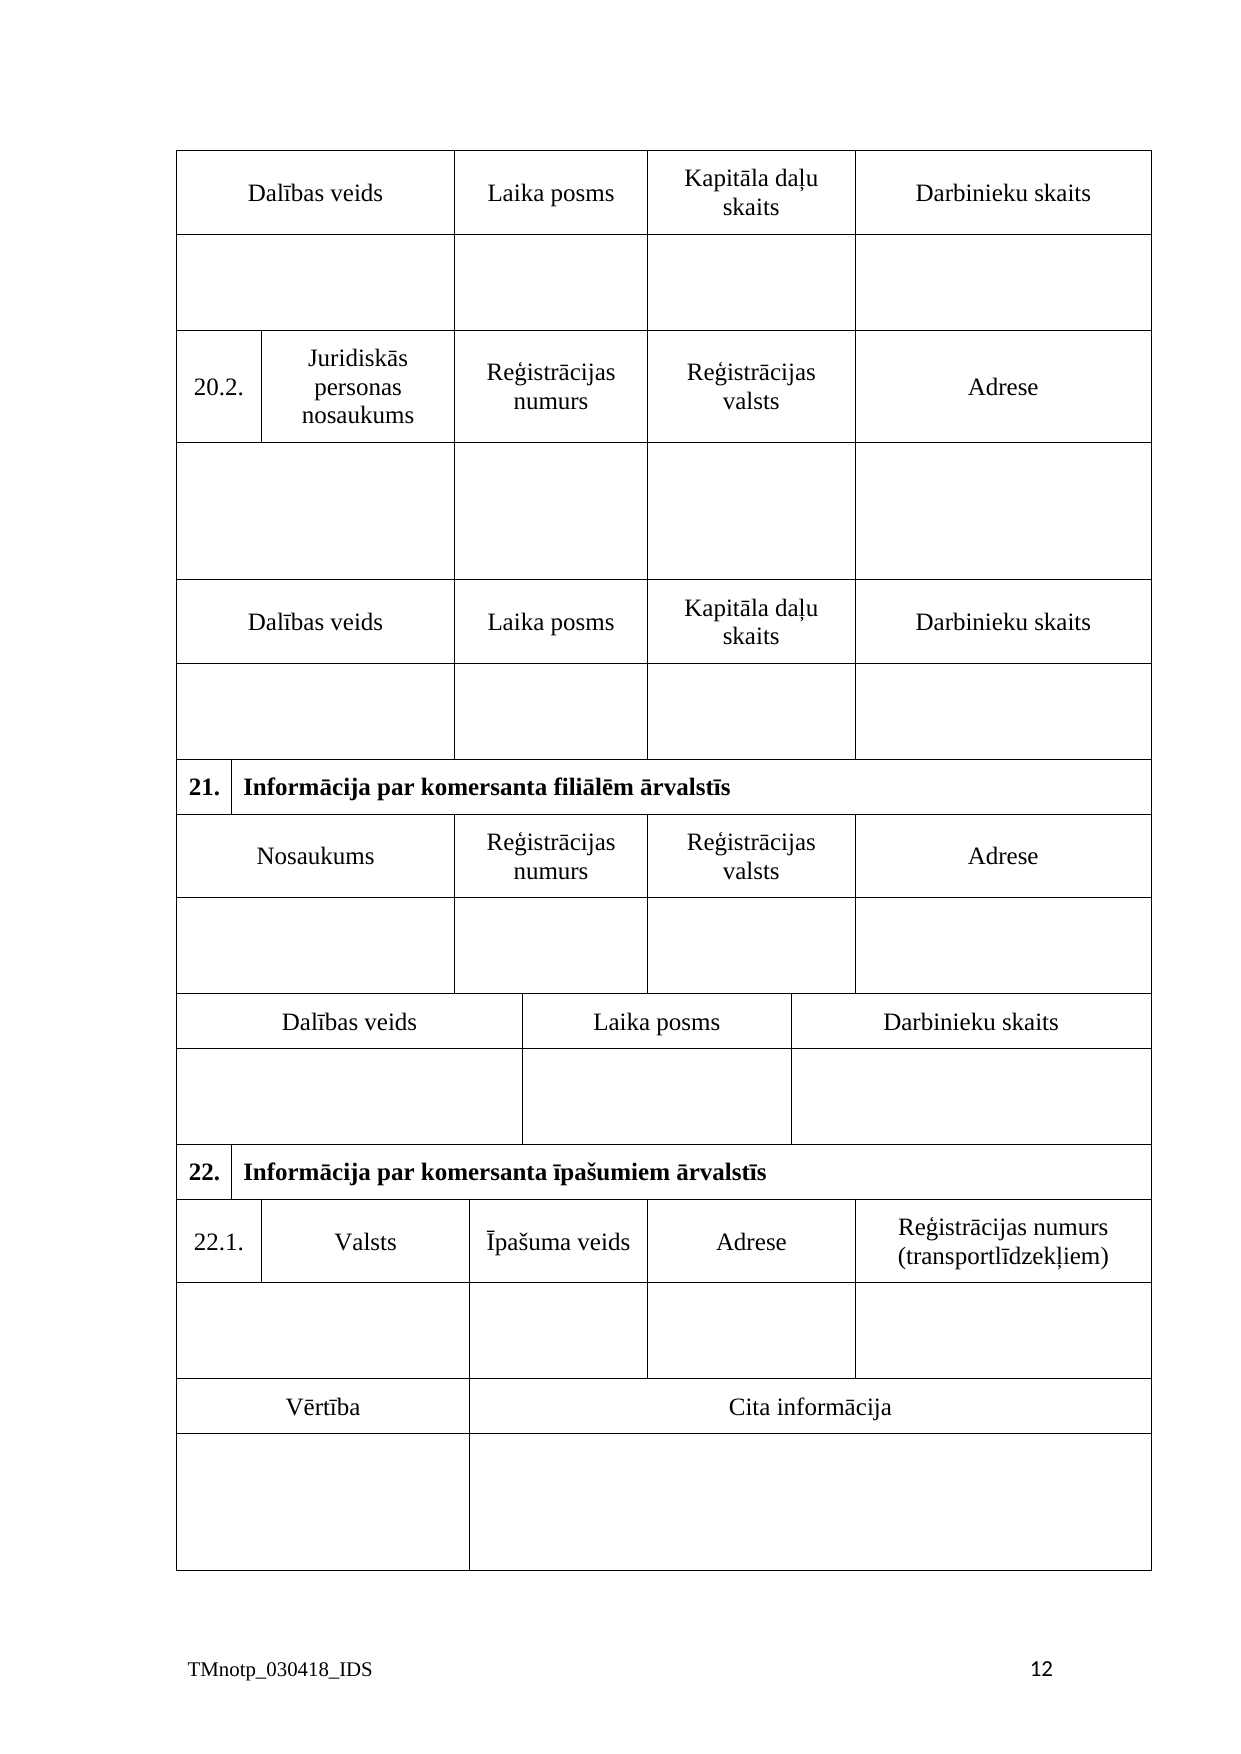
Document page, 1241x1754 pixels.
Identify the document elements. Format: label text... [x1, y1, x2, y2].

table_cell Darbinieku skaits [856, 580, 1151, 663]
table_cell [470, 1434, 1151, 1570]
table_cell [455, 898, 647, 993]
table_cell [856, 664, 1151, 759]
table_cell Darbinieku skaits [856, 151, 1151, 233]
table_cell [177, 1283, 469, 1378]
table_cell [455, 235, 647, 329]
table_cell Laika posms [455, 580, 647, 663]
table_cell Reģistrācijas valsts [648, 331, 855, 442]
table_cell Laika posms [455, 151, 647, 233]
table_cell 22.1. [177, 1200, 261, 1282]
table_cell Kapitāla daļu skaits [648, 580, 855, 663]
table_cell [856, 1200, 1151, 1282]
table_cell Cita informācija [470, 1379, 1151, 1433]
table_cell [455, 664, 647, 759]
table_cell 22. [177, 1145, 231, 1199]
table_cell [856, 898, 1151, 993]
table_cell Informācija par komersanta filiālēm ārvalstīs [232, 760, 1151, 813]
table_cell [177, 898, 454, 993]
table_cell Valsts [262, 1200, 469, 1282]
table_cell Dalības veids [177, 151, 454, 233]
table_cell Nosaukums [177, 815, 454, 897]
table_cell Reģistrācijas valsts [648, 815, 855, 897]
table_cell [177, 235, 454, 329]
table_cell [648, 1283, 855, 1378]
table_cell [177, 1434, 469, 1570]
table_cell Juridiskās personas nosaukums [262, 331, 454, 442]
table_cell Dalības veids [177, 580, 454, 663]
table_cell [523, 1049, 791, 1144]
table_cell Informācija par komersanta īpašumiem ārvalstīs [232, 1145, 1151, 1199]
table_cell [177, 664, 454, 759]
table_cell Laika posms [523, 994, 791, 1048]
table_cell Reģistrācijas numurs [455, 815, 647, 897]
table_cell Vērtība [177, 1379, 469, 1433]
table_cell [470, 1283, 647, 1378]
table_cell [455, 443, 647, 579]
table_cell Reģistrācijas numurs [455, 331, 647, 442]
table_cell [792, 1049, 1151, 1144]
table_cell [648, 235, 855, 329]
table_cell Adrese [648, 1200, 855, 1282]
table_cell [648, 443, 855, 579]
table_cell Adrese [856, 815, 1151, 897]
table_cell [856, 443, 1151, 579]
table_cell [177, 443, 454, 579]
table_cell Kapitāla daļu skaits [648, 151, 855, 233]
table_cell Dalības veids [177, 994, 522, 1048]
table_cell [856, 235, 1151, 329]
table_cell 20.2. [177, 331, 261, 442]
table_cell Darbinieku skaits [792, 994, 1151, 1048]
table_cell 21. [177, 760, 231, 813]
table_cell [648, 898, 855, 993]
table_cell Īpašuma veids [470, 1200, 647, 1282]
table_cell [648, 664, 855, 759]
table_cell [856, 1283, 1151, 1378]
table_cell Adrese [856, 331, 1151, 442]
table_cell [177, 1049, 522, 1144]
